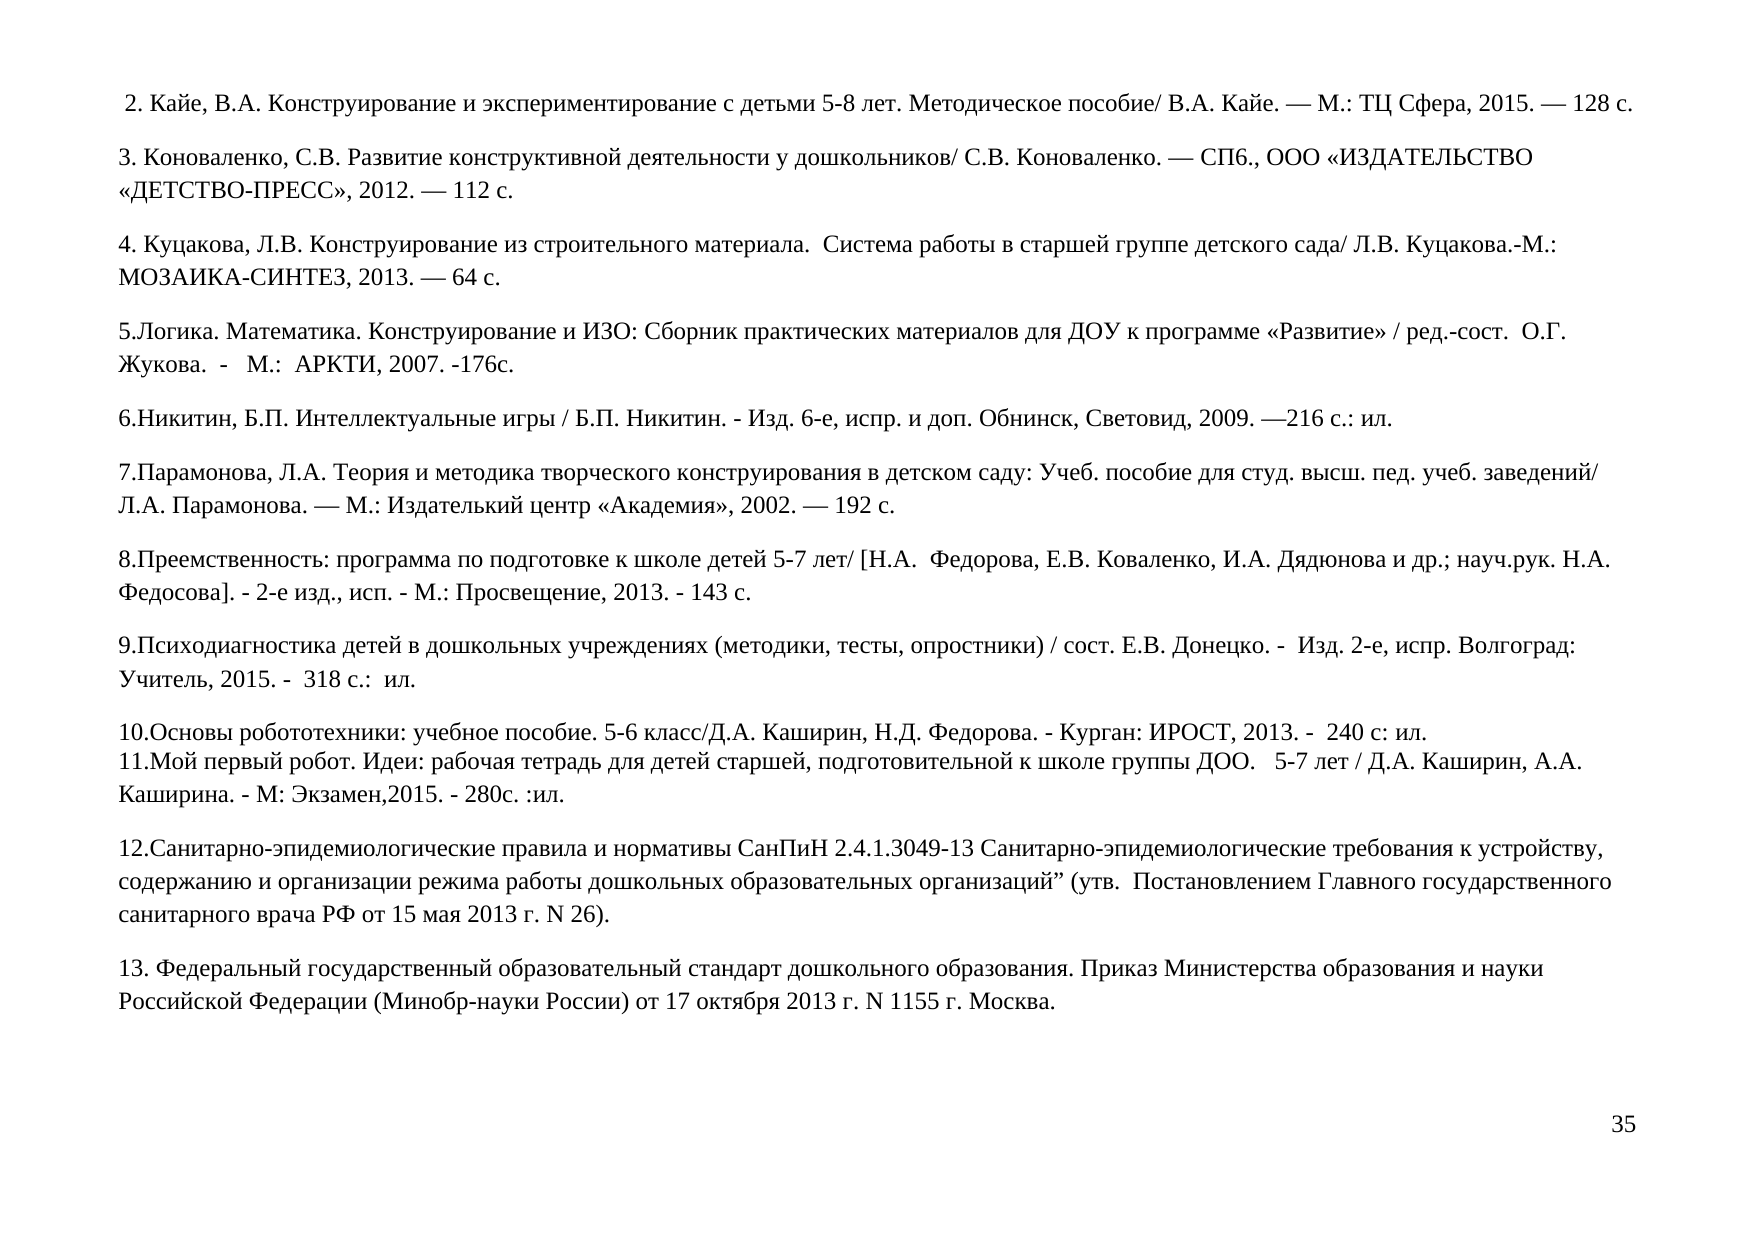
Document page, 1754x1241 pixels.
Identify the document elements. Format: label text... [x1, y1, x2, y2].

text 13. Федеральный государственный образовательный стандарт дошкольного образования. Приказ Министерства образования и науки Российской Федерации (Минобр-науки России) от 17 октября 2013 г. N 1155 г. Москва. [118, 953, 1636, 1015]
text 5.Логика. Математика. Конструирование и ИЗО: Сборник практических материалов для ДОУ к программе «Развитие» / ред.-сост. О.Г. Жукова. - М.: АРКТИ, 2007. -176с. [118, 316, 1636, 378]
text 3. Коноваленко, С.В. Развитие конструктивной деятельности у дошкольников/ С.В. Коноваленко. — CП6., ООО «ИЗДАТЕЛЬСТВО «ДЕТСТВО-ПРЕСС», 2012. — 112 с. [118, 142, 1636, 204]
text 7.Парамонова, Л.А. Теория и методика творческого конструирования в детском саду: Учеб. пособие для студ. высш. пед. учеб. заведений/ Л.А. Парамонова. — М.: Издателький центр «Академия», 2002. — 192 с. [118, 457, 1636, 519]
text 11.Мой первый робот. Идеи: рабочая тетрадь для детей старшей, подготовительной к школе группы ДОО. 5-7 лет / Д.А. Каширин, А.А. Каширина. - М: Экзамен,2015. - 280с. :ил. [118, 746, 1636, 808]
text 2. Кайе, В.A. Конструирование и экспериментирование с детьми 5-8 лет. Методическое пособие/ В.А. Кайе. — М.: ТЦ Сфера, 2015. — 128 с. [118, 88, 1636, 117]
text 10.Основы робототехники: учебное пособие. 5-6 класс/Д.А. Каширин, Н.Д. Федорова. - Курган: ИРОСТ, 2013. - 240 с: ил. [118, 717, 1636, 746]
text 12.Санитарно-эпидемиологические правила и нормативы СанПиН 2.4.1.3049-13 Санитарно-эпидемиологические требования к устройству, содержанию и организации режима работы дошкольных образовательных организаций” (утв. Постановлением Главного государственного санитарного врача РФ от 15 мая 2013 г. N 26). [118, 833, 1636, 928]
text 8.Преемственность: программа по подготовке к школе детей 5-7 лет/ [Н.А. Федорова, Е.В. Коваленко, И.А. Дядюнова и др.; науч.рук. Н.А. Федосова]. - 2-е изд., исп. - М.: Просвещение, 2013. - 143 с. [118, 544, 1636, 606]
text 9.Психодиагностика детей в дошкольных учреждениях (методики, тесты, опростники) / сост. Е.В. Донецко. - Изд. 2-е, испр. Волгоград: Учитель, 2015. - 318 с.: ил. [118, 631, 1636, 692]
text 4. Куцакова, Л.В. Конструирование из строительного материала. Система работы в старшей группе детского сада/ Л.В. Куцакова.-М.: МОЗАИКА-СИНТЕЗ, 2013. — 64 с. [118, 229, 1636, 291]
text 6.Никитин, Б.П. Интеллектуальные игры / Б.П. Никитин. - Изд. 6-е, испр. и доп. Обнинск, Световид, 2009. —216 с.: ил. [118, 403, 1636, 432]
